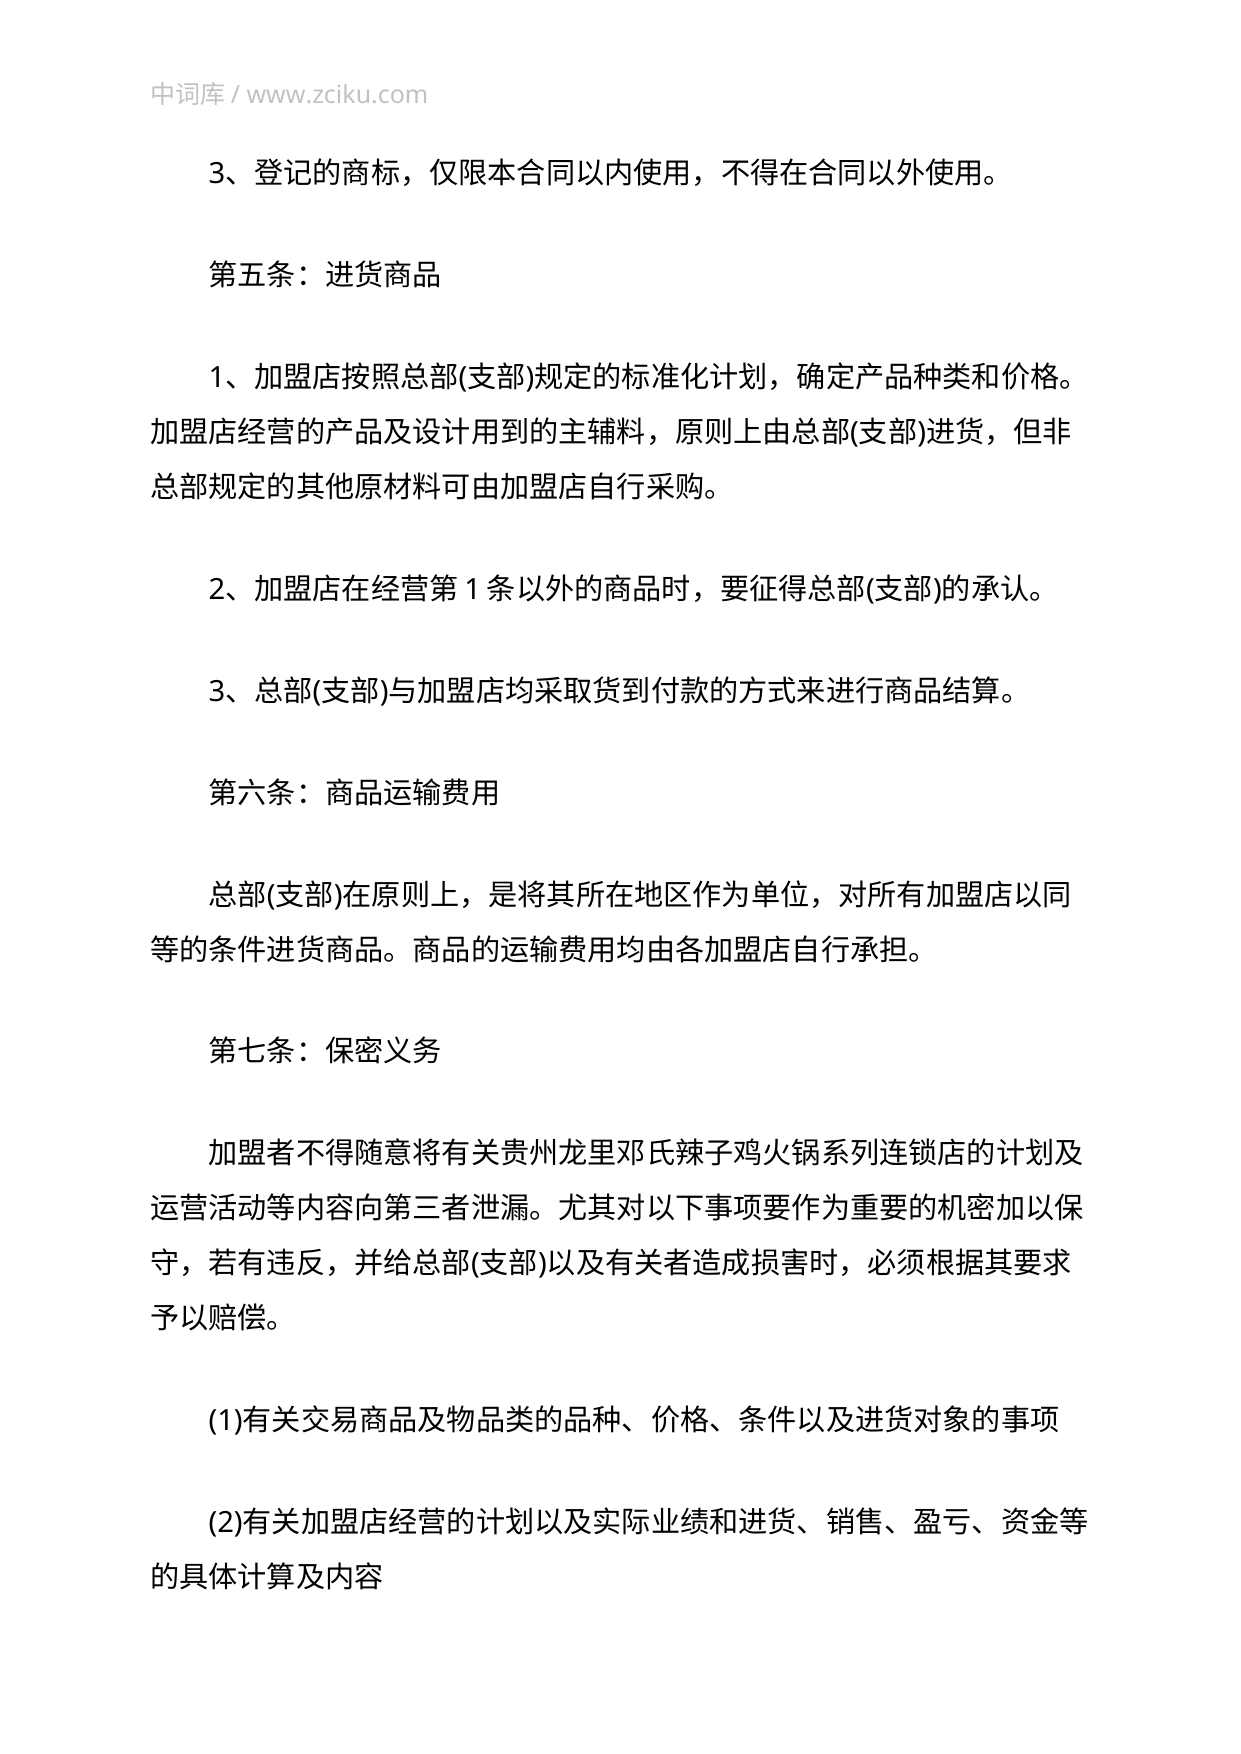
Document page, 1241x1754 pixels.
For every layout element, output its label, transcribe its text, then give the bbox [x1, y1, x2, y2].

text 第七条：保密义务 [150, 1028, 1090, 1070]
text 第五条：进货商品 [150, 252, 1090, 294]
text (1)有关交易商品及物品类的品种、价格、条件以及进货对象的事项 [150, 1396, 1090, 1439]
text 3、总部(支部)与加盟店均采取货到付款的方式来进行商品结算。 [150, 667, 1090, 710]
text 2、加盟店在经营第1条以外的商品时，要征得总部(支部)的承认。 [150, 566, 1090, 608]
text 加盟者不得随意将有关贵州龙里邓氏辣子鸡火锅系列连锁店的计划及运营活动等内容向第三者泄漏。尤其对以下事项要作为重要的机密加以保守，若有违反，并给总部(支部)以及有关者造成损害时，必须根据其要求予以赔偿。 [150, 1130, 1090, 1337]
text 总部(支部)在原则上，是将其所在地区作为单位，对所有加盟店以同等的条件进货商品。商品的运输费用均由各加盟店自行承担。 [150, 871, 1090, 968]
text 3、登记的商标，仅限本合同以内使用，不得在合同以外使用。 [150, 150, 1090, 192]
text 第六条：商品运输费用 [150, 769, 1090, 812]
text 1、加盟店按照总部(支部)规定的标准化计划，确定产品种类和价格。加盟店经营的产品及设计用到的主辅料，原则上由总部(支部)进货，但非总部规定的其他原材料可由加盟店自行采购。 [150, 354, 1090, 506]
text (2)有关加盟店经营的计划以及实际业绩和进货、销售、盈亏、资金等的具体计算及内容 [150, 1498, 1090, 1596]
